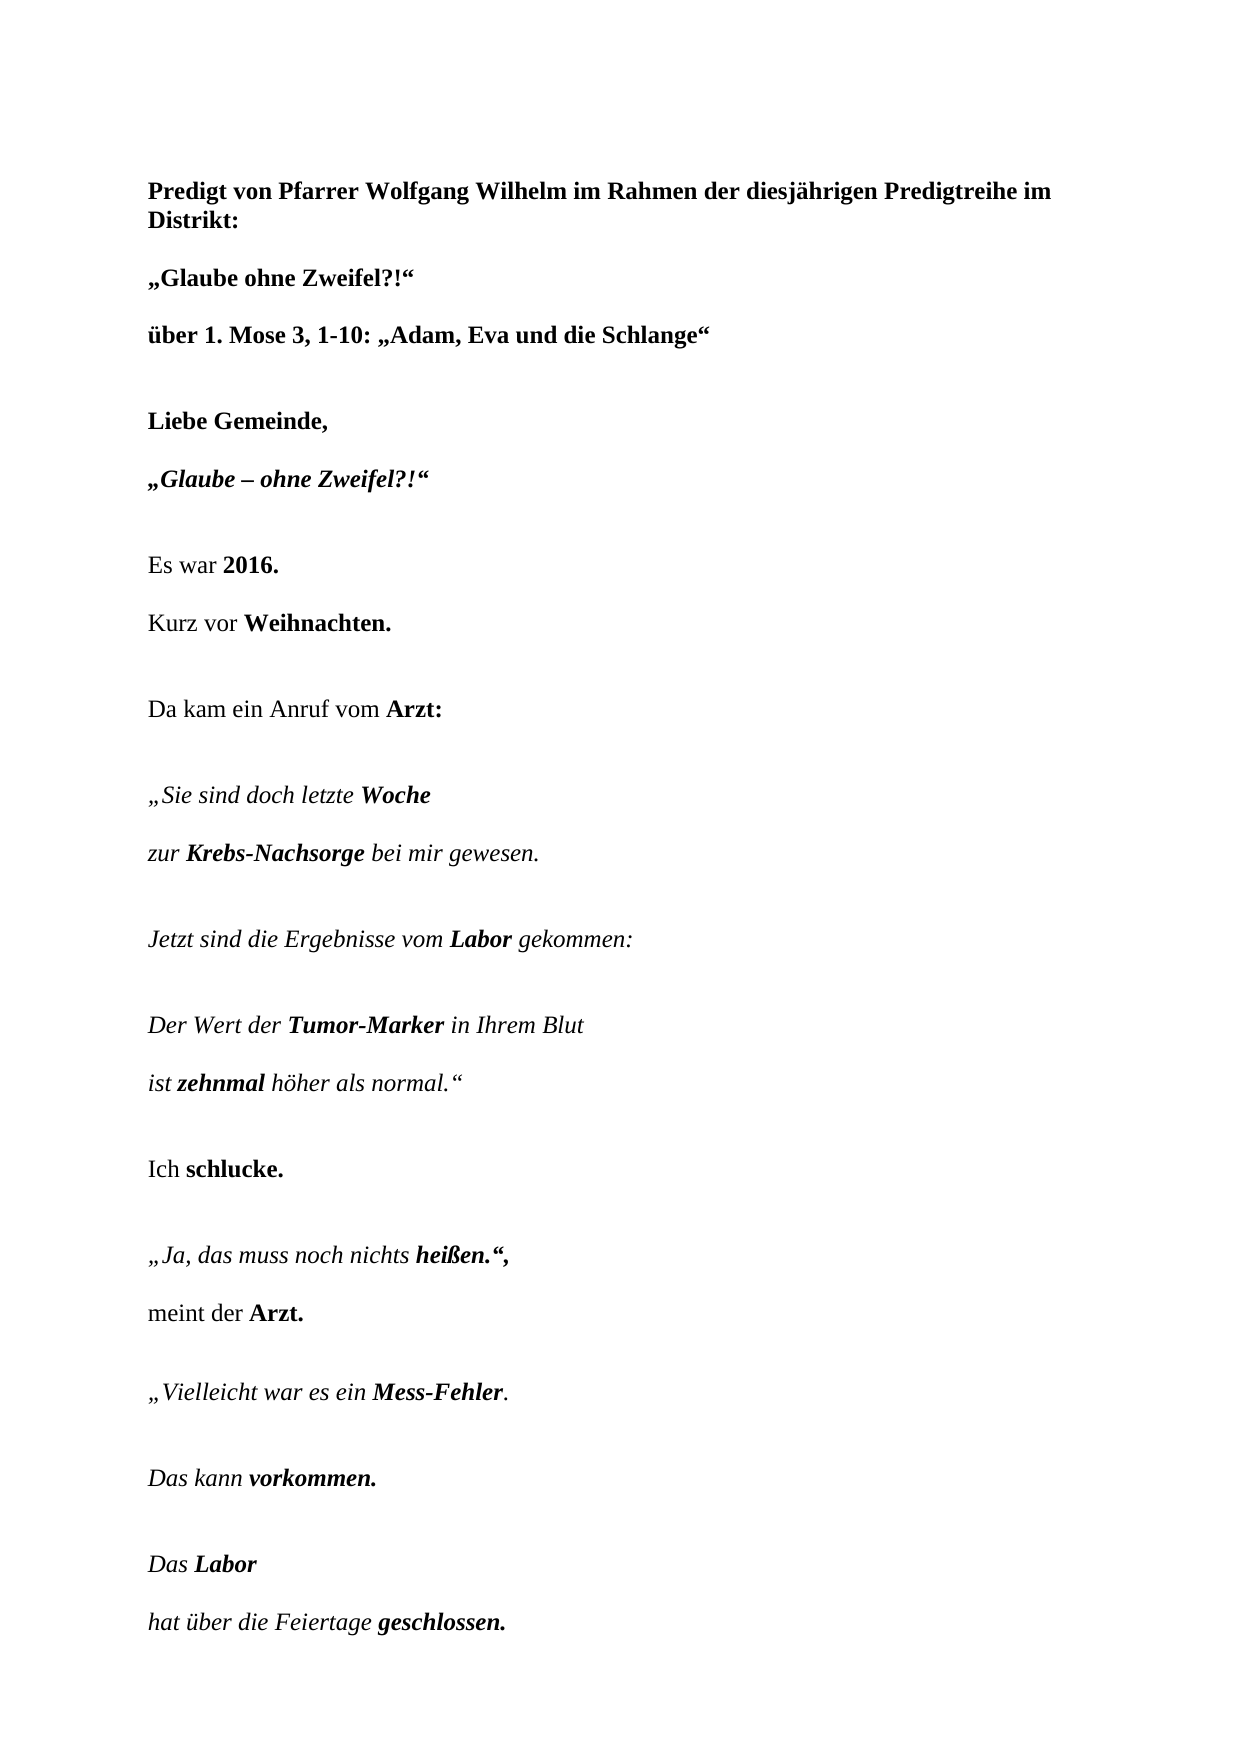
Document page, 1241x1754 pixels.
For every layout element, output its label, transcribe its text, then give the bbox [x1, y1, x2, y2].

text Da kam ein Anruf vom Arzt: [148, 694, 1093, 723]
text Das Labor [148, 1549, 1093, 1578]
text Kurz vor Weihnachten. [148, 608, 1093, 636]
text „Vielleicht war es ein Mess-Fehler. [148, 1377, 1093, 1405]
text zur Krebs-Nachsorge bei mir gewesen. [148, 838, 1093, 866]
text „Sie sind doch letzte Woche [148, 780, 1093, 809]
text ist zehnmal höher als normal.“ [148, 1068, 1093, 1096]
text Das kann vorkommen. [148, 1463, 1093, 1492]
text über 1. Mose 3, 1-10: „Adam, Eva und die Schlange“ [148, 320, 1093, 349]
text Der Wert der Tumor-Marker in Ihrem Blut [148, 1010, 1093, 1039]
text Ich schlucke. [148, 1154, 1093, 1183]
text „Glaube ohne Zweifel?!“ [148, 263, 1093, 291]
text hat über die Feiertage geschlossen. [148, 1607, 1093, 1635]
text „Ja, das muss noch nichts heißen.“, [148, 1240, 1093, 1269]
text Liebe Gemeinde, [148, 406, 1093, 435]
text „Glaube – ohne Zweifel?!“ [148, 464, 1093, 493]
text Predigt von Pfarrer Wolfgang Wilhelm im Rahmen der diesjährigen Predigtreihe im Distrikt: [148, 176, 1093, 234]
text meint der Arzt. [148, 1298, 1093, 1326]
text Jetzt sind die Ergebnisse vom Labor gekommen: [148, 924, 1093, 953]
text Es war 2016. [148, 550, 1093, 579]
